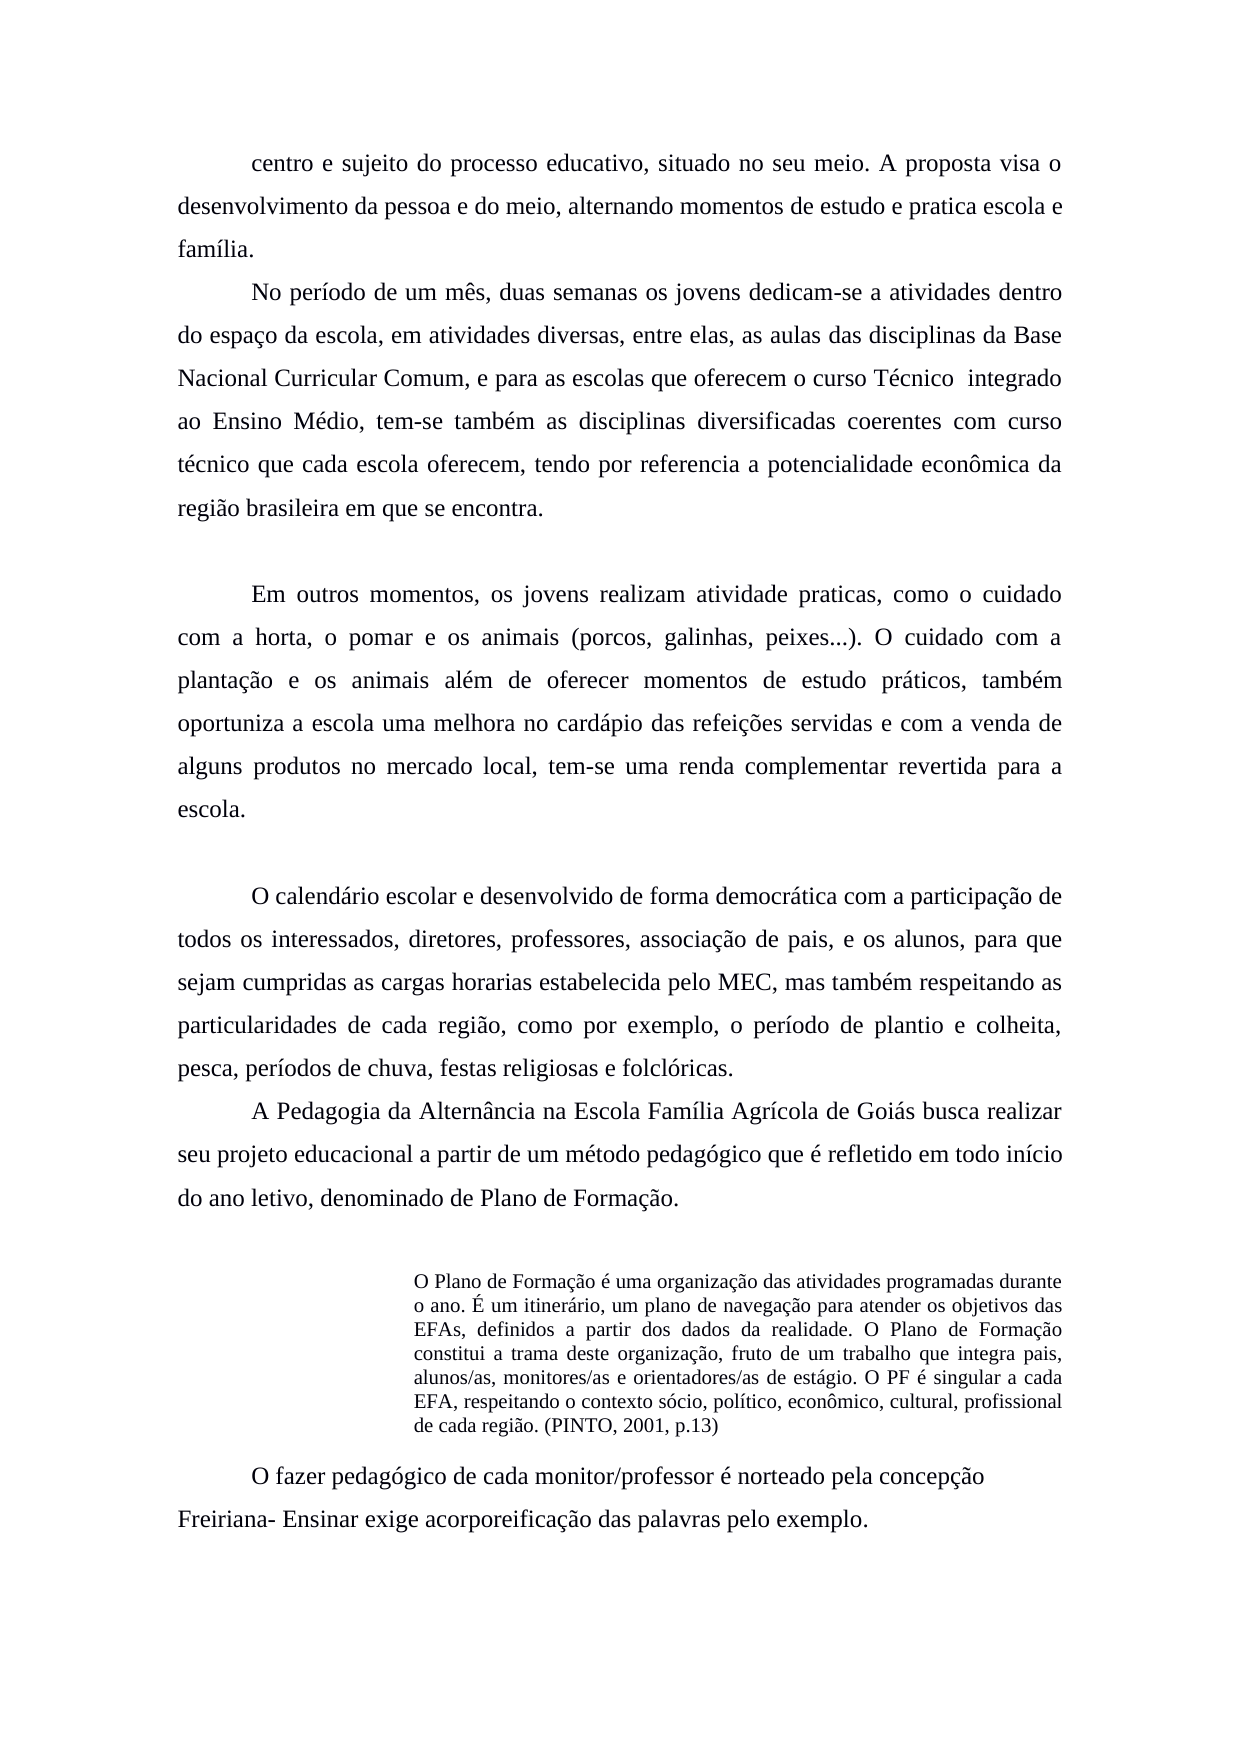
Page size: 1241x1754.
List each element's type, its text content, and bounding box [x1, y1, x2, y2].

text centro e sujeito do processo educativo, situado no seu meio. A proposta visa o desenvolvimento da pessoa e do meio, alternando momentos de estudo e pratica escola e família. [177, 148, 1063, 263]
text A Pedagogia da Alternância na Escola Família Agrícola de Goiás busca realizar seu projeto educacional a partir de um método pedagógico que é refletido em todo início do ano letivo, denominado de Plano de Formação. [177, 1096, 1063, 1211]
text Em outros momentos, os jovens realizam atividade praticas, como o cuidado com a horta, o pomar e os animais (porcos, galinhas, peixes...). O cuidado com a plantação e os animais além de oferecer momentos de estudo práticos, também oportuniza a escola uma melhora no cardápio das refeições servidas e com a venda de alguns produtos no mercado local, tem-se uma renda complementar revertida para a escola. [177, 579, 1063, 823]
text No período de um mês, duas semanas os jovens dedicam-se a atividades dentro do espaço da escola, em atividades diversas, entre elas, as aulas das disciplinas da Base Nacional Curricular Comum, e para as escolas que oferecem o curso Técnico integrado ao Ensino Médio, tem-se também as disciplinas diversificadas coerentes com curso técnico que cada escola oferecem, tendo por referencia a potencialidade econômica da região brasileira em que se encontra. [177, 277, 1063, 521]
text O fazer pedagógico de cada monitor/professor é norteado pela concepção Freiriana- Ensinar exige acorporeificação das palavras pelo exemplo. [177, 1461, 1063, 1533]
text O calendário escolar e desenvolvido de forma democrática com a participação de todos os interessados, diretores, professores, associação de pais, e os alunos, para que sejam cumpridas as cargas horarias estabelecida pelo MEC, mas também respeitando as particularidades de cada região, como por exemplo, o período de plantio e colheita, pesca, períodos de chuva, festas religiosas e folclóricas. [177, 881, 1063, 1082]
text O Plano de Formação é uma organização das atividades programadas durante o ano. É um itinerário, um plano de navegação para atender os objetivos das EFAs, definidos a partir dos dados da realidade. O Plano de Formação constitui a trama deste organização, fruto de um trabalho que integra pais, alunos/as, monitores/as e orientadores/as de estágio. O PF é singular a cada EFA, respeitando o contexto sócio, político, econômico, cultural, profissional de cada região. (PINTO, 2001, p.13) [413, 1269, 1063, 1437]
